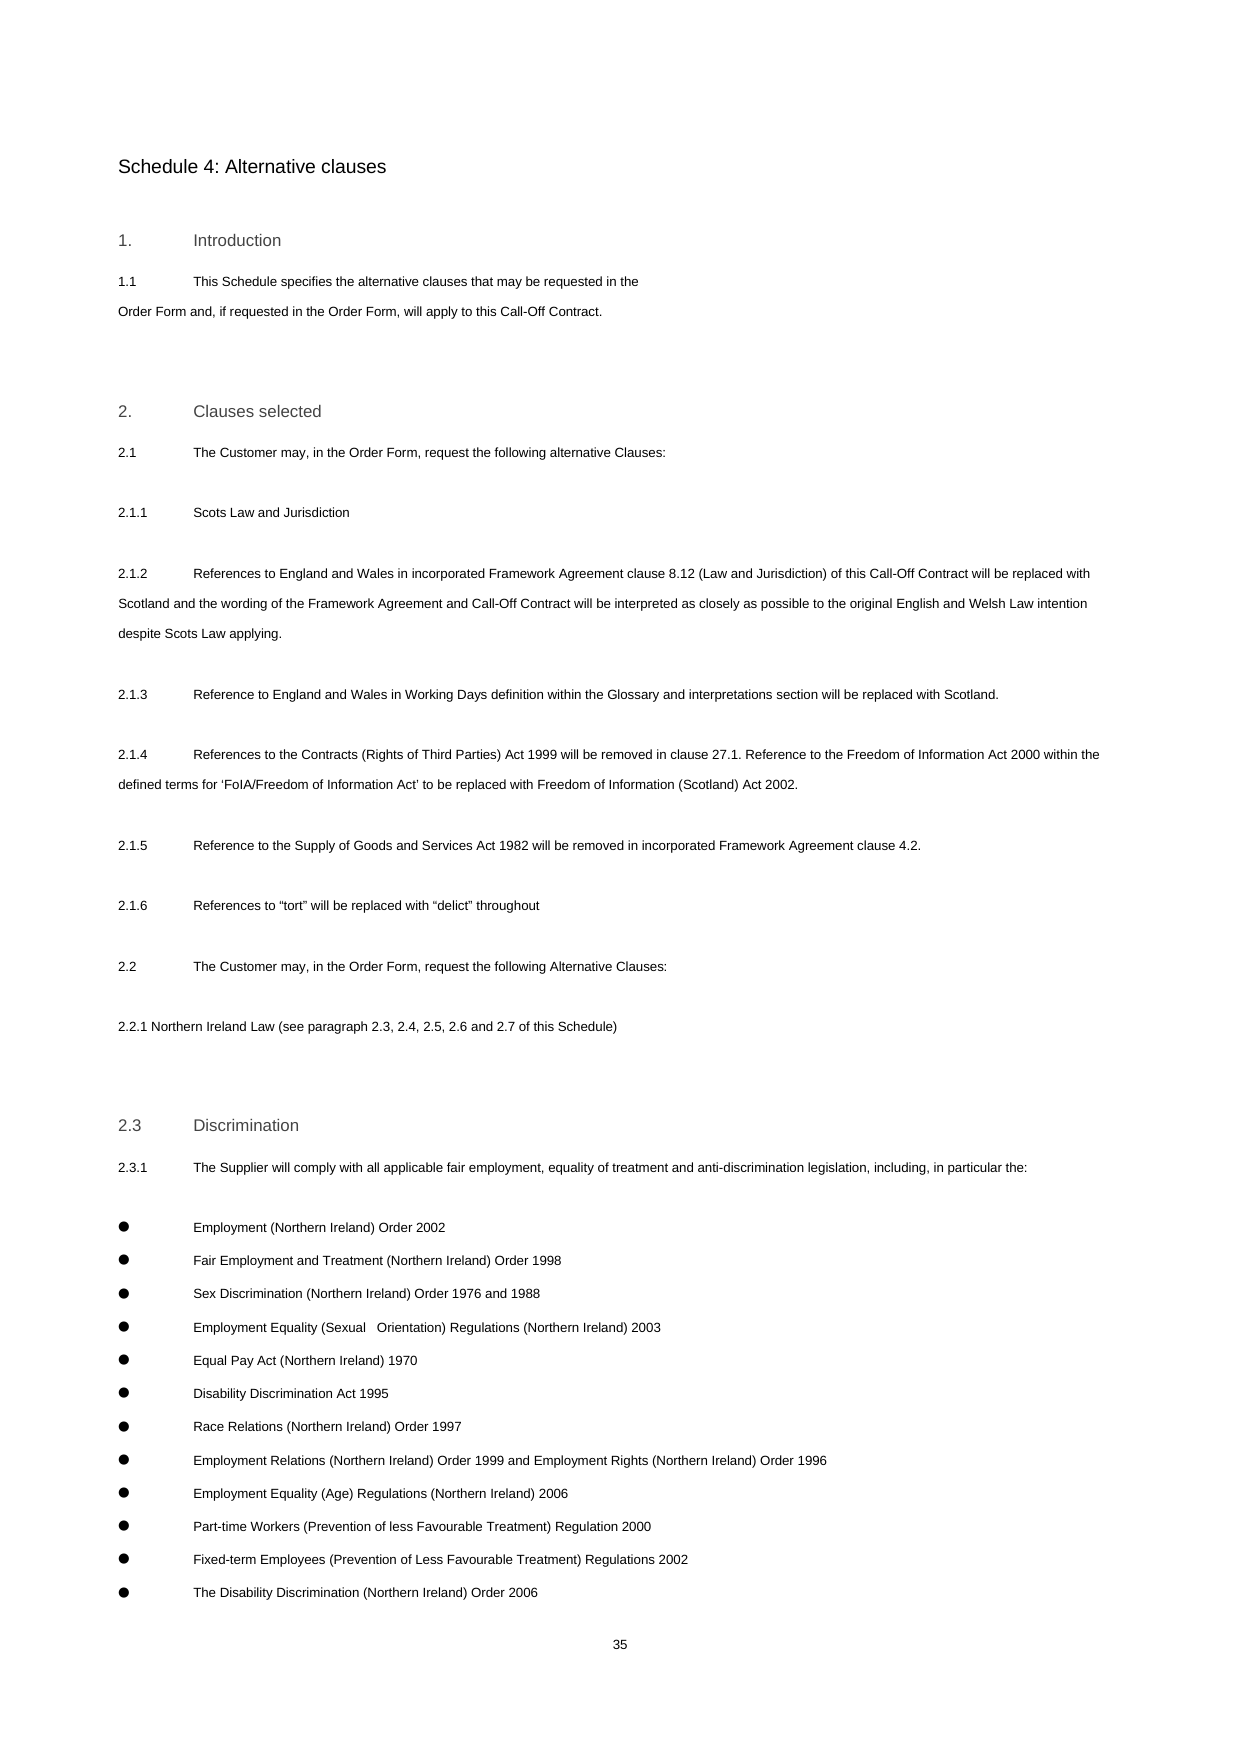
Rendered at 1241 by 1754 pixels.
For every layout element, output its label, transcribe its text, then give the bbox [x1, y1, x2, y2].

text 2.1.1 Scots Law and Jurisdiction [118, 494, 1122, 521]
list Employment Equality (Age) Regulations (Northern Ireland) 2006 [118, 1475, 1122, 1504]
list Part-time Workers (Prevention of less Favourable Treatment) Regulation 2000 [118, 1508, 1122, 1537]
text 1.1 This Schedule specifies the alternative clauses that may be requested in the [118, 263, 1122, 289]
list Sex Discrimination (Northern Ireland) Order 1976 and 1988 [118, 1276, 1122, 1304]
subtitle 2. Clauses selected [118, 387, 1122, 421]
list Disability Discrimination Act 1995 [118, 1375, 1122, 1404]
list Employment Relations (Northern Ireland) Order 1999 and Employment Rights (Northern Ireland) Order 1996 [118, 1442, 1122, 1471]
list Employment Equality (Sexual Orientation) Regulations (Northern Ireland) 2003 [118, 1309, 1122, 1338]
list The Disability Discrimination (Northern Ireland) Order 2006 [118, 1574, 1122, 1603]
text 2.1.6 References to “tort” will be replaced with “delict” throughout [118, 887, 1122, 913]
list Fair Employment and Treatment (Northern Ireland) Order 1998 [118, 1242, 1122, 1271]
text 2.1.5 Reference to the Supply of Goods and Services Act 1982 will be removed in incorporated Framework Agreement clause 4.2. [118, 827, 1122, 853]
list Race Relations (Northern Ireland) Order 1997 [118, 1408, 1122, 1437]
text 2.2 The Customer may, in the Order Form, request the following Alternative Clauses: [118, 948, 1122, 974]
text Order Form and, if requested in the Order Form, will apply to this Call-Off Contract. [118, 293, 1122, 320]
text 2.1.3 Reference to England and Wales in Working Days definition within the Glossary and interpretations section will be replaced with Scotland. [118, 676, 1122, 702]
list Employment (Northern Ireland) Order 2002 [118, 1209, 1122, 1238]
subtitle 1. Introduction [118, 216, 1122, 250]
text 2.1.2 References to England and Wales in incorporated Framework Agreement clause 8.12 (Law and Jurisdiction) of this Call-Off Contract will be replaced with Scotland and the wording of the Framework Agreement and Call-Off Contract will be interpreted as closely as possible to the original English and Welsh Law intention despite Scots Law applying. [118, 555, 1122, 642]
text 2.3.1 The Supplier will comply with all applicable fair employment, equality of treatment and anti-discrimination legislation, including, in particular the: [118, 1149, 1122, 1175]
subtitle 2.3 Discrimination [118, 1102, 1122, 1135]
text 2.1 The Customer may, in the Order Form, request the following alternative Clauses: [118, 434, 1122, 460]
subtitle Schedule 4: Alternative clauses [118, 139, 1122, 177]
list Fixed-term Employees (Prevention of Less Favourable Treatment) Regulations 2002 [118, 1541, 1122, 1570]
text 2.2.1 Northern Ireland Law (see paragraph 2.3, 2.4, 2.5, 2.6 and 2.7 of this Schedule) [118, 1008, 1122, 1034]
text 2.1.4 References to the Contracts (Rights of Third Parties) Act 1999 will be removed in clause 27.1. Reference to the Freedom of Information Act 2000 within the defined terms for ‘FoIA/Freedom of Information Act’ to be replaced with Freedom of Information (Scotland) Act 2002. [118, 736, 1122, 793]
list Equal Pay Act (Northern Ireland) 1970 [118, 1342, 1122, 1371]
